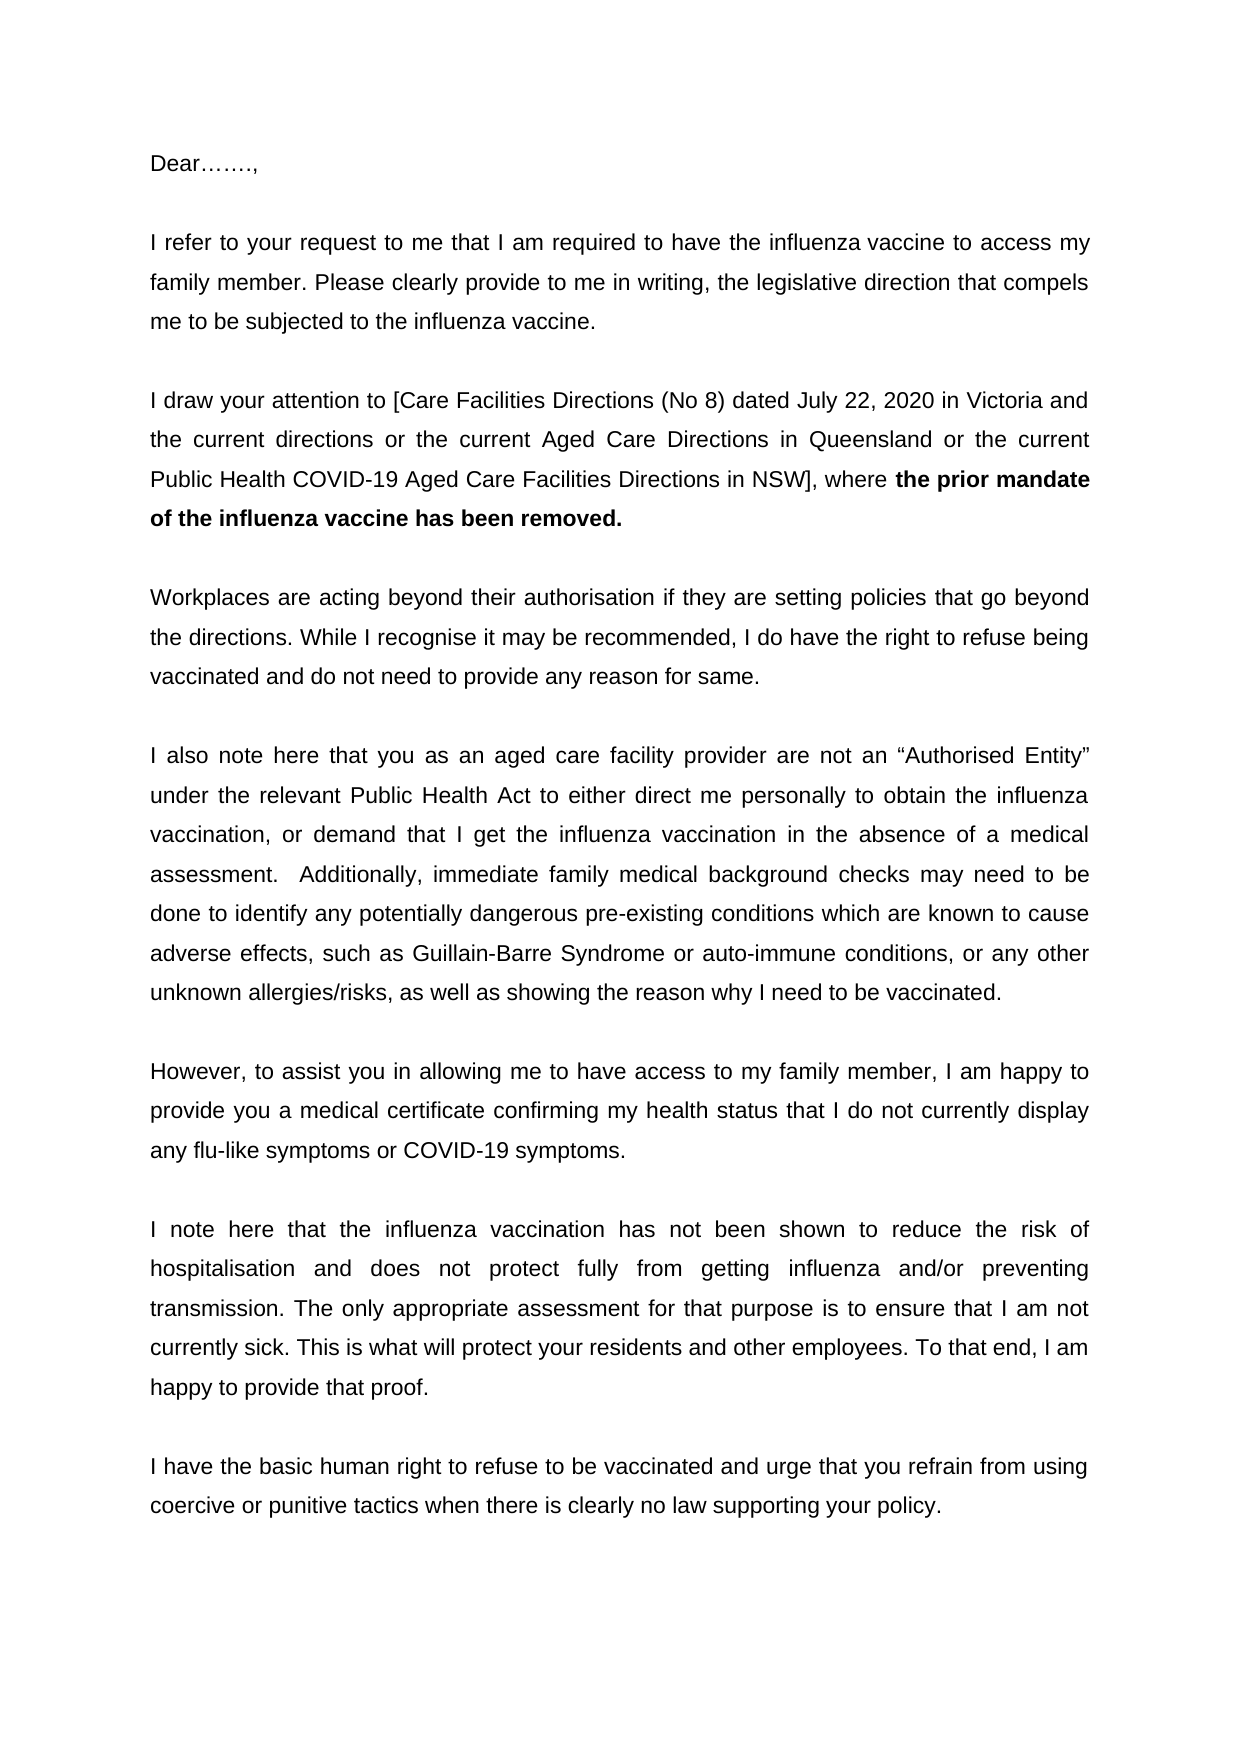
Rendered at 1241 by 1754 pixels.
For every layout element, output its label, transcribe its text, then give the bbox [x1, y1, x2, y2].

text I refer to your request to me that I am required to have the influenza vaccine to access my family member. Please clearly provide to me in writing, the legislative direction that compels me to be subjected to the influenza vaccine. [150, 229, 1090, 334]
text I note here that the influenza vaccination has not been shown to reduce the risk of hospitalisation and does not protect fully from getting influenza and/or preventing transmission. The only appropriate assessment for that purpose is to ensure that I am not currently sick. This is what will protect your residents and other employees. To that end, I am happy to provide that proof. [150, 1216, 1090, 1400]
text I have the basic human right to refuse to be vaccinated and urge that you refrain from using coercive or punitive tactics when there is clearly no law supporting your policy. [150, 1453, 1090, 1519]
text Dear……., [150, 150, 1090, 176]
text I draw your attention to [Care Facilities Directions (No 8) dated July 22, 2020 in Victoria and the current directions or the current Aged Care Directions in Queensland or the current Public Health COVID-19 Aged Care Facilities Directions in NSW], where the prior mandate of the influenza vaccine has been removed. [150, 347, 1090, 532]
text Workplaces are acting beyond their authorisation if they are setting policies that go beyond the directions. While I recognise it may be recommended, I do have the right to refuse being vaccinated and do not need to provide any reason for same. [150, 584, 1090, 689]
text However, to assist you in allowing me to have access to my family member, I am happy to provide you a medical certificate confirming my health status that I do not currently display any flu-like symptoms or COVID-19 symptoms. [150, 1058, 1090, 1163]
text I also note here that you as an aged care facility provider are not an “Authorised Entity” under the relevant Public Health Act to either direct me personally to obtain the influenza vaccination, or demand that I get the influenza vaccination in the absence of a medical assessment. Additionally, immediate family medical background checks may need to be done to identify any potentially dangerous pre-existing conditions which are known to cause adverse effects, such as Guillain-Barre Syndrome or auto-immune conditions, or any other unknown allergies/risks, as well as showing the reason why I need to be vaccinated. [150, 742, 1090, 1005]
